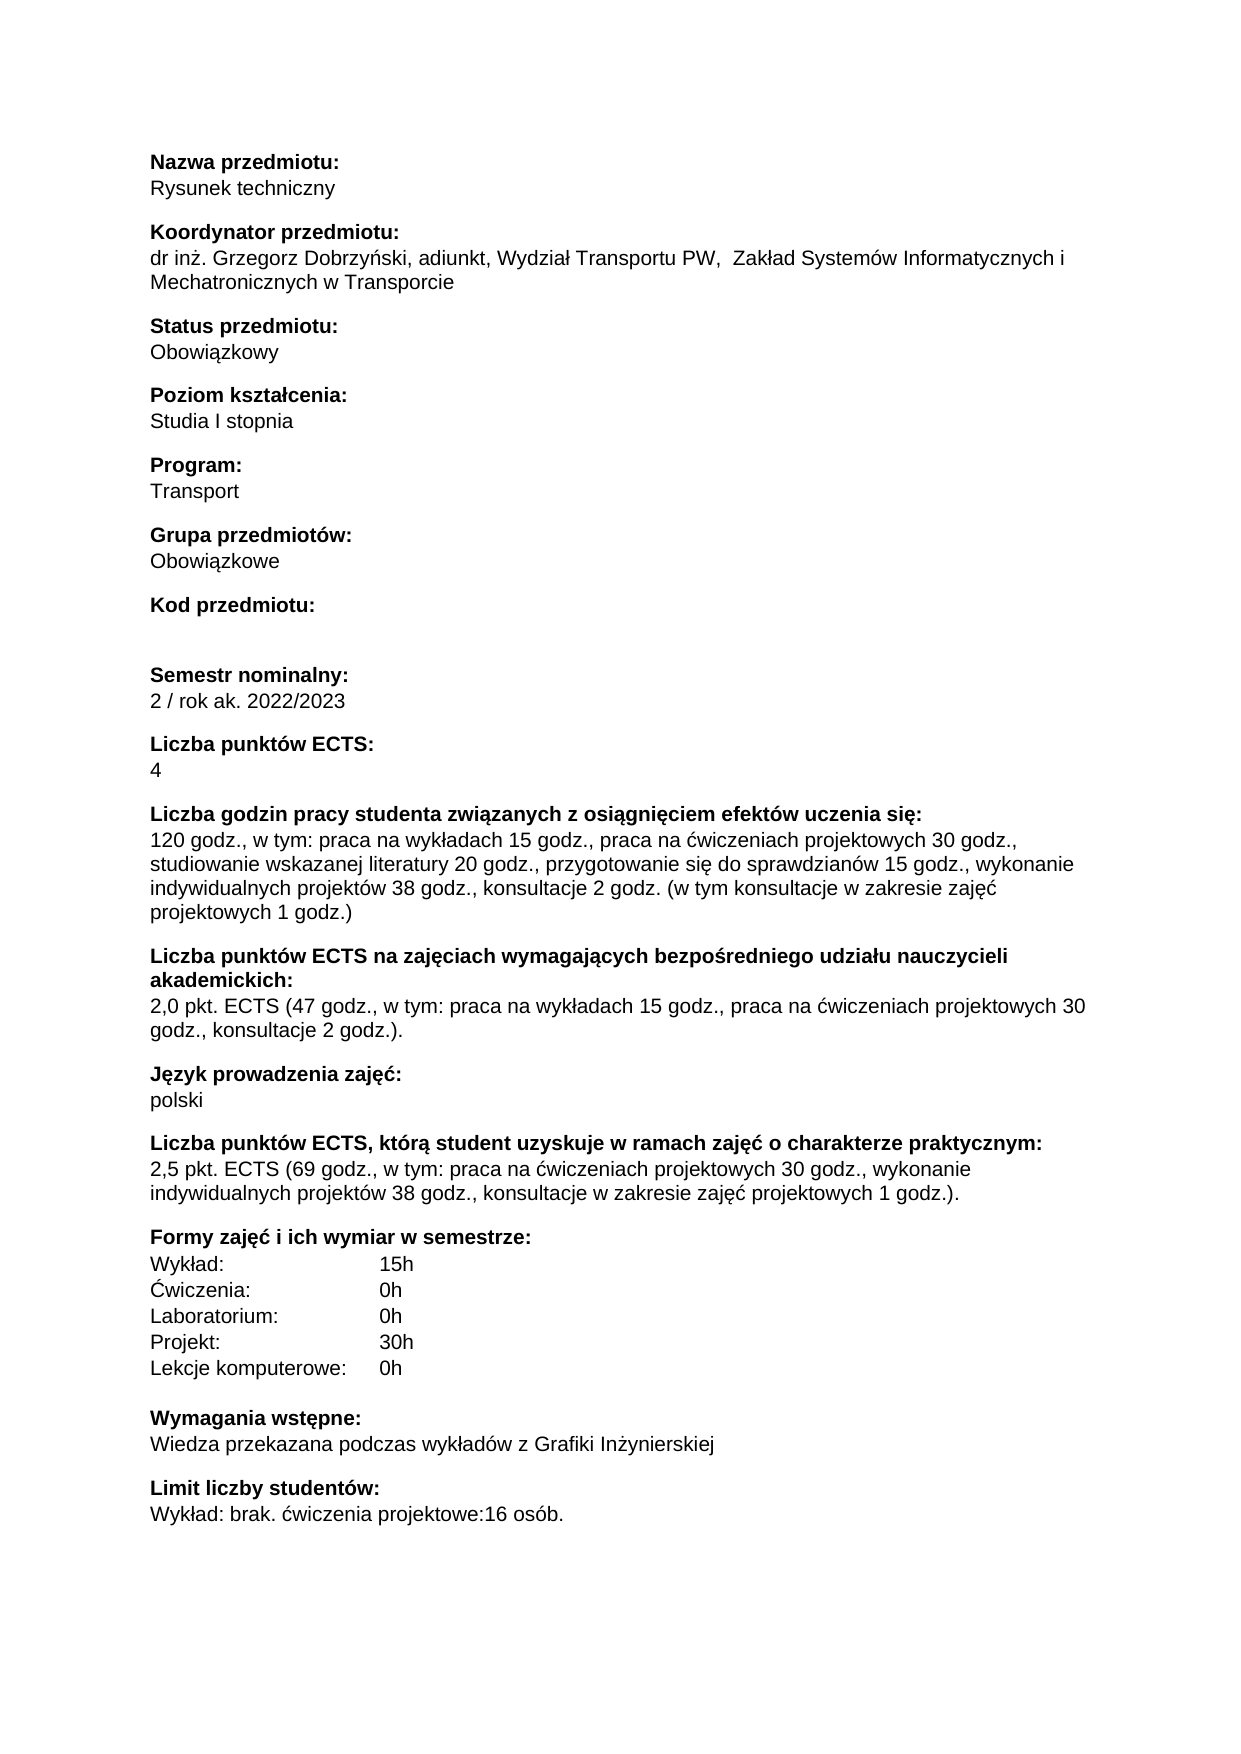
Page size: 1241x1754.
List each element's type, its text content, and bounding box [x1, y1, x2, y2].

text Nazwa przedmiotu: [150, 150, 1090, 174]
text Wymagania wstępne: [150, 1406, 1090, 1430]
text 2 / rok ak. 2022/2023 [150, 688, 1090, 712]
text Limit liczby studentów: [150, 1476, 1090, 1499]
table_cell 30h [369, 1328, 597, 1354]
table_cell Lekcje komputerowe: [140, 1356, 367, 1380]
table_cell 0h [369, 1302, 597, 1328]
text Obowiązkowe [150, 549, 1090, 573]
text Liczba punktów ECTS, którą student uzyskuje w ramach zajęć o charakterze praktycznym: [150, 1131, 1090, 1155]
text Obowiązkowy [150, 339, 1090, 363]
text Program: [150, 453, 1090, 477]
text Język prowadzenia zajęć: [150, 1061, 1090, 1085]
text Liczba punktów ECTS: [150, 732, 1090, 756]
text Koordynator przedmiotu: [150, 220, 1090, 244]
table_header Wykład: [140, 1252, 367, 1276]
table_cell Projekt: [140, 1330, 367, 1354]
text 4 [150, 758, 1090, 782]
table_header 15h [369, 1252, 597, 1276]
text Studia I stopnia [150, 409, 1090, 433]
text Grupa przedmiotów: [150, 523, 1090, 547]
table_cell 0h [369, 1354, 597, 1380]
table_cell Ćwiczenia: [140, 1278, 367, 1302]
text Semestr nominalny: [150, 662, 1090, 686]
text Formy zajęć i ich wymiar w semestrze: [150, 1225, 1090, 1249]
text Rysunek techniczny [150, 176, 1090, 200]
text dr inż. Grzegorz Dobrzyński, adiunkt, Wydział Transportu PW, Zakład Systemów Informatycznych i Mechatronicznych w Transporcie [150, 246, 1090, 294]
table_cell Laboratorium: [140, 1304, 367, 1328]
text Wiedza przekazana podczas wykładów z Grafiki Inżynierskiej [150, 1432, 1090, 1456]
text Transport [150, 479, 1090, 503]
text polski [150, 1087, 1090, 1111]
text 2,5 pkt. ECTS (69 godz., w tym: praca na ćwiczeniach projektowych 30 godz., wykonanie indywidualnych projektów 38 godz., konsultacje w zakresie zajęć projektowych 1 godz.). [150, 1157, 1090, 1205]
text Liczba godzin pracy studenta związanych z osiągnięciem efektów uczenia się: [150, 802, 1090, 826]
text Poziom kształcenia: [150, 383, 1090, 407]
text 2,0 pkt. ECTS (47 godz., w tym: praca na wykładach 15 godz., praca na ćwiczeniach projektowych 30 godz., konsultacje 2 godz.). [150, 994, 1090, 1042]
table_cell 0h [369, 1276, 597, 1302]
text Liczba punktów ECTS na zajęciach wymagających bezpośredniego udziału nauczycieli akademickich: [150, 944, 1090, 992]
text Wykład: brak. ćwiczenia projektowe:16 osób. [150, 1502, 1090, 1526]
text 120 godz., w tym: praca na wykładach 15 godz., praca na ćwiczeniach projektowych 30 godz., studiowanie wskazanej literatury 20 godz., przygotowanie się do sprawdzianów 15 godz., wykonanie indywidualnych projektów 38 godz., konsultacje 2 godz. (w tym konsultacje w zakresie zajęć projektowych 1 godz.) [150, 828, 1090, 924]
text Kod przedmiotu: [150, 593, 1090, 617]
text Status przedmiotu: [150, 313, 1090, 337]
